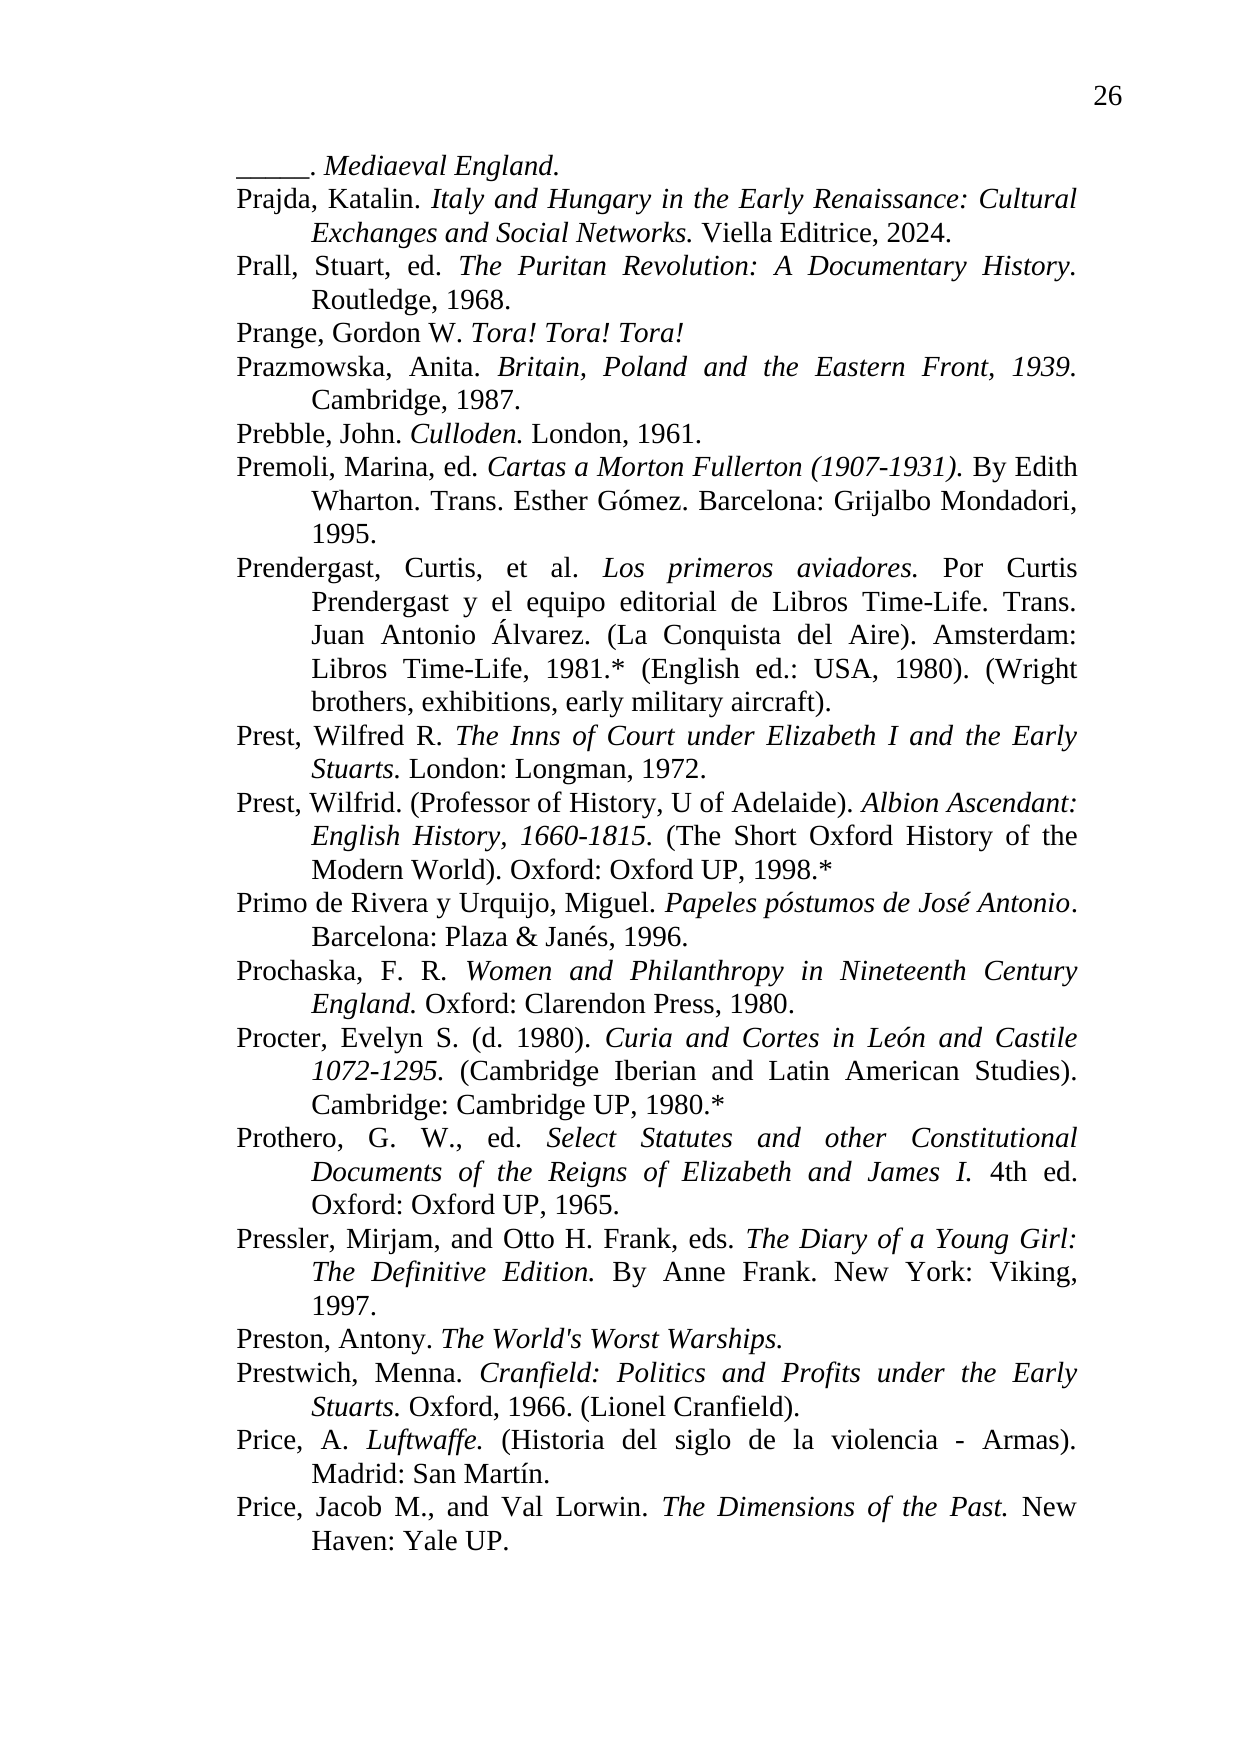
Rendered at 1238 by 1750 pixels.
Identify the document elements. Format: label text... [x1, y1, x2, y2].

text Prest, Wilfred R. The Inns of Court under Elizabeth I and the Early Stuarts. London: Longman, 1972. [236, 718, 1078, 785]
text Prochaska, F. R. Women and Philanthropy in Nineteenth Century England. Oxford: Clarendon Press, 1980. [236, 953, 1078, 1020]
text Preston, Antony. The World's Worst Warships. [236, 1322, 1078, 1355]
text Prall, Stuart, ed. The Puritan Revolution: A Documentary History. Routledge, 1968. [236, 248, 1078, 315]
text Primo de Rivera y Urquijo, Miguel. Papeles póstumos de José Antonio. Barcelona: Plaza & Janés, 1996. [236, 886, 1078, 953]
text Prendergast, Curtis, et al. Los primeros aviadores. Por Curtis Prendergast y el equipo editorial de Libros Time-Life. Trans. Juan Antonio Álvarez. (La Conquista del Aire). Amsterdam: Libros Time-Life, 1981.* (English ed.: USA, 1980). (Wright brothers, exhibitions, early military aircraft). [236, 550, 1078, 718]
text Prajda, Katalin. Italy and Hungary in the Early Renaissance: Cultural Exchanges and Social Networks. Viella Editrice, 2024. [236, 181, 1078, 248]
text _____. Mediaeval England. [236, 148, 1078, 181]
text Procter, Evelyn S. (d. 1980). Curia and Cortes in León and Castile 1072-1295. (Cambridge Iberian and Latin American Studies). Cambridge: Cambridge UP, 1980.* [236, 1020, 1078, 1120]
text Prange, Gordon W. Tora! Tora! Tora! [236, 315, 1078, 349]
text Price, Jacob M., and Val Lorwin. The Dimensions of the Past. New Haven: Yale UP. [236, 1489, 1077, 1556]
text Premoli, Marina, ed. Cartas a Morton Fullerton (1907-1931). By Edith Wharton. Trans. Esther Gómez. Barcelona: Grijalbo Mondadori, 1995. [236, 449, 1078, 550]
text Prazmowska, Anita. Britain, Poland and the Eastern Front, 1939. Cambridge, 1987. [236, 349, 1078, 416]
text Prestwich, Menna. Cranfield: Politics and Profits under the Early Stuarts. Oxford, 1966. (Lionel Cranfield). [236, 1355, 1078, 1422]
text Prebble, John. Culloden. London, 1961. [236, 416, 1078, 449]
text Prest, Wilfrid. (Professor of History, U of Adelaide). Albion Ascendant: English History, 1660-1815. (The Short Oxford History of the Modern World). Oxford: Oxford UP, 1998.* [236, 785, 1078, 886]
text Prothero, G. W., ed. Select Statutes and other Constitutional Documents of the Reigns of Elizabeth and James I. 4th ed. Oxford: Oxford UP, 1965. [236, 1120, 1078, 1221]
text Price, A. Luftwaffe. (Historia del siglo de la violencia - Armas). Madrid: San Martín. [236, 1422, 1078, 1489]
text Pressler, Mirjam, and Otto H. Frank, eds. The Diary of a Young Girl: The Definitive Edition. By Anne Frank. New York: Viking, 1997. [236, 1221, 1078, 1322]
